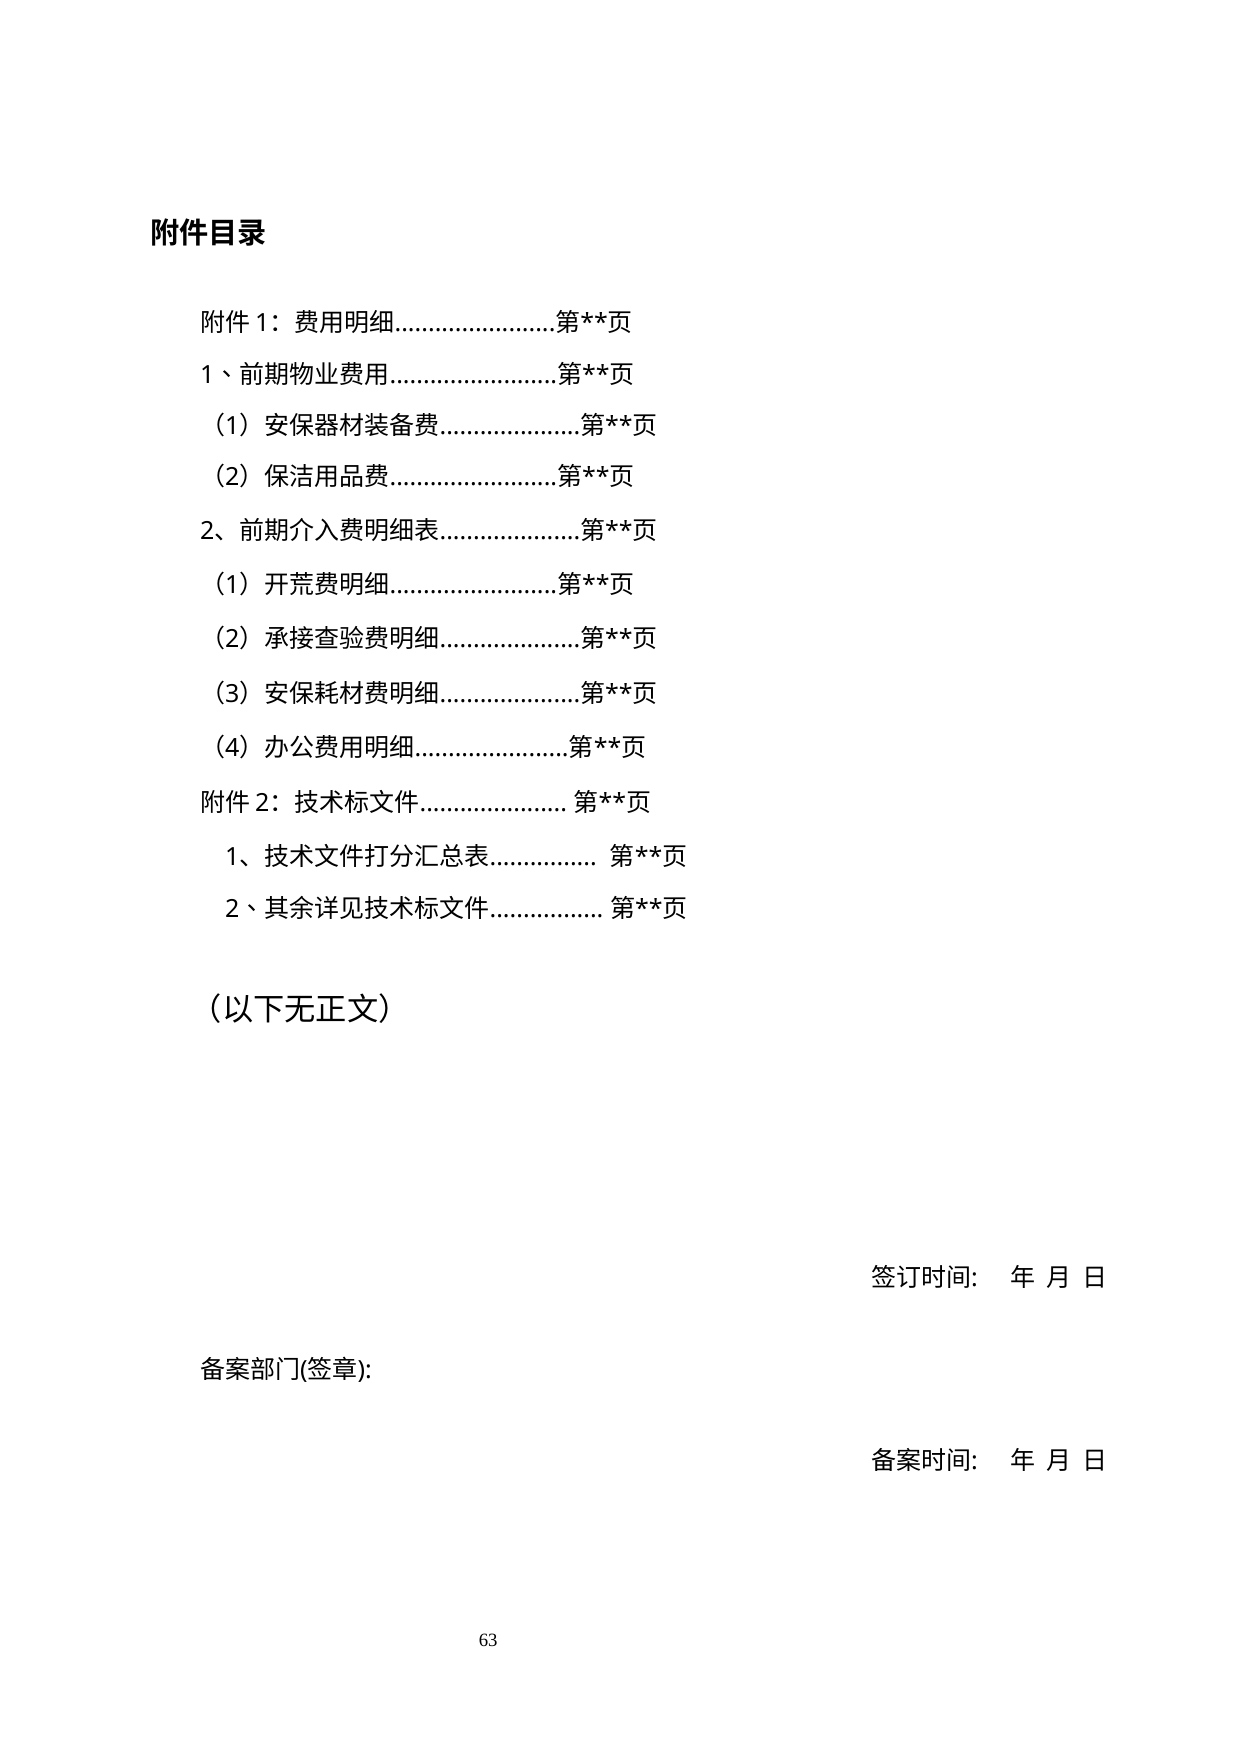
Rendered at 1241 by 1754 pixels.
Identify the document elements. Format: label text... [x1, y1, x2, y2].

text 备案时间: 年 月 日 [150, 1433, 1107, 1479]
text 附件目录 [150, 209, 1107, 252]
text （以下无正文） [150, 984, 1107, 1029]
text （3）安保耗材费明细.....................第**页 [150, 673, 1107, 709]
text （4）办公费用明细.......................第**页 [150, 728, 1107, 764]
text 备案部门(签章): [150, 1341, 1107, 1387]
text 2、其余详见技术标文件................. 第**页 [150, 891, 1107, 925]
text 1、技术文件打分汇总表................ 第**页 [150, 836, 1107, 873]
text 签订时间: 年 月 日 [150, 1250, 1107, 1296]
text （2）保洁用品费.........................第**页 [150, 459, 1107, 493]
text 附件2：技术标文件...................... 第**页 [150, 782, 1107, 818]
text 2、前期介入费明细表.....................第**页 [150, 510, 1107, 546]
text 1、前期物业费用.........................第**页 [150, 357, 1107, 391]
text （1）开荒费明细.........................第**页 [150, 564, 1107, 601]
text 附件1：费用明细........................第**页 [150, 303, 1107, 339]
text （1）安保器材装备费.....................第**页 [150, 408, 1107, 442]
text （2）承接查验费明细.....................第**页 [150, 619, 1107, 655]
